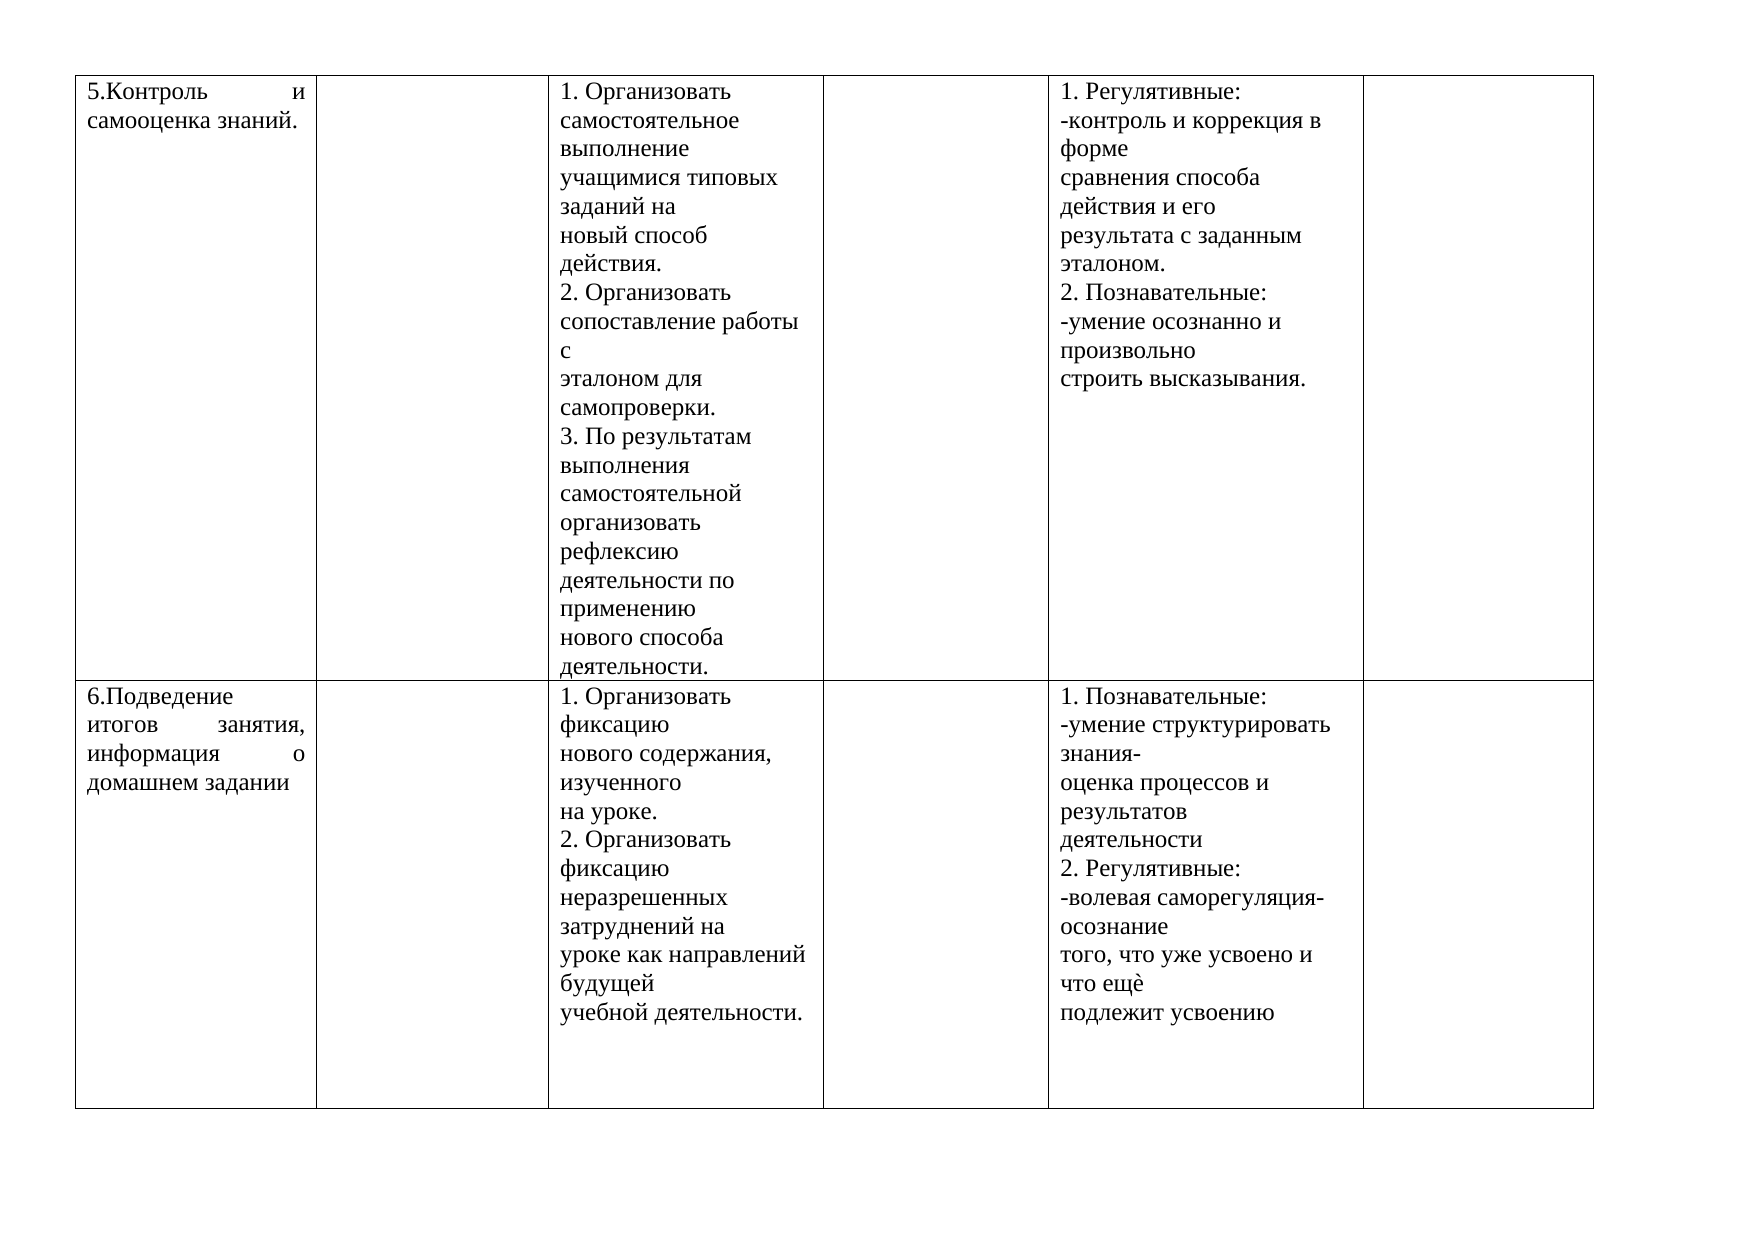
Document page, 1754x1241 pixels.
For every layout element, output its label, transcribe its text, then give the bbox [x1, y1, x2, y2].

table_cell 1. Организовать фиксацию нового содержания, изученного на уроке. 2. Организовать фиксацию неразрешенных затруднений на уроке как направлений будущей учебной деятельности. [549, 681, 823, 1108]
table_cell [824, 76, 1048, 680]
table_cell 1. Организовать самостоятельное выполнение учащимися типовых заданий на новый способ действия. 2. Организовать сопоставление работы с эталоном для самопроверки. 3. По результатам выполнения самостоятельной организовать рефлексию деятельности по применению нового способа деятельности. [549, 76, 823, 680]
table_cell 5.Контроль и самооценка знаний. [76, 76, 316, 680]
table_cell [317, 681, 548, 1108]
table_cell 1. Регулятивные: -контроль и коррекция в форме сравнения способа действия и его результата с заданным эталоном. 2. Познавательные: -умение осознанно и произвольно строить высказывания. [1049, 76, 1363, 680]
table_cell [1364, 681, 1593, 1108]
table_cell 6.Подведение итогов занятия, информация о домашнем задании [76, 681, 316, 1108]
table_cell 1. Познавательные: -умение структурировать знания- оценка процессов и результатов деятельности 2. Регулятивные: -волевая саморегуляция-осознание того, что уже усвоено и что ещѐ подлежит усвоению [1049, 681, 1363, 1108]
table_cell [317, 76, 548, 680]
table_cell [824, 681, 1048, 1108]
table_cell [1364, 76, 1593, 680]
